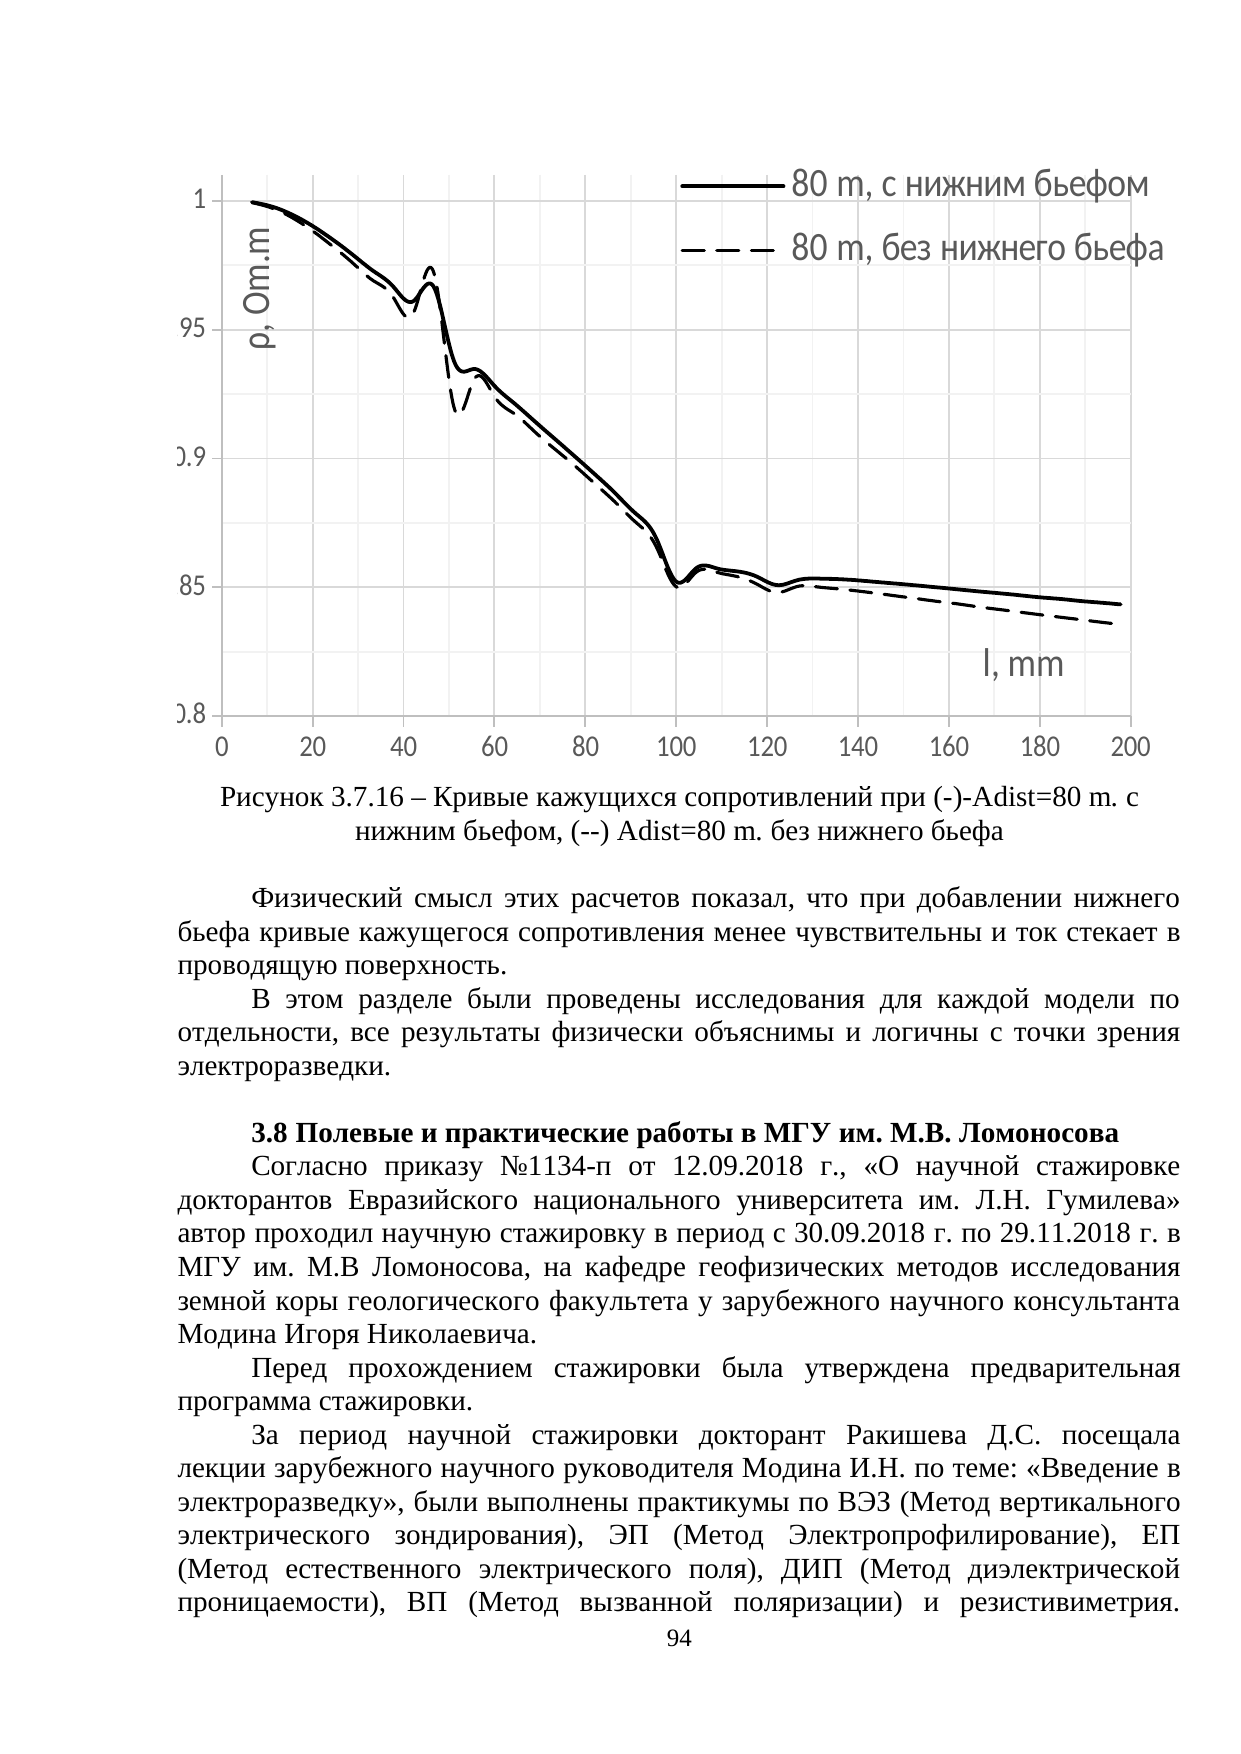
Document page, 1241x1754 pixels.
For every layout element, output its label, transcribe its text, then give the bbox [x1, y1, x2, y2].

text Перед прохождением стажировки была утверждена предварительная программа стажировки. [177, 1350, 1181, 1417]
text Согласно приказу №1134-п от 12.09.2018 г., «О научной стажировке докторантов Евразийского национального университета им. Л.Н. Гумилева» автор проходил научную стажировку в период с 30.09.2018 г. по 29.11.2018 г. в МГУ им. М.В Ломоносова, на кафедре геофизических методов исследования земной коры геологического факультета у зарубежного научного консультанта Модина Игоря Николаевича. [177, 1148, 1181, 1350]
list Полевые и практические работы в МГУ им. М.В. Ломоносова [177, 1115, 1181, 1148]
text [177, 1417, 1181, 1618]
text В этом разделе были проведены исследования для каждой модели по отдельности, все результаты физически объяснимы и логичны с точки зрения электроразведки. [177, 981, 1181, 1081]
text Физический смысл этих расчетов показал, что при добавлении нижнего бьефа кривые кажущегося сопротивления менее чувствительны и ток стекает в проводящую поверхность. [177, 880, 1181, 981]
text Рисунок 3.7.16 – Кривые кажущихся сопротивлений при (-)-Аdist=80 m. с нижним бьефом, (--) Аdist=80 m. без нижнего бьефа [177, 779, 1181, 847]
